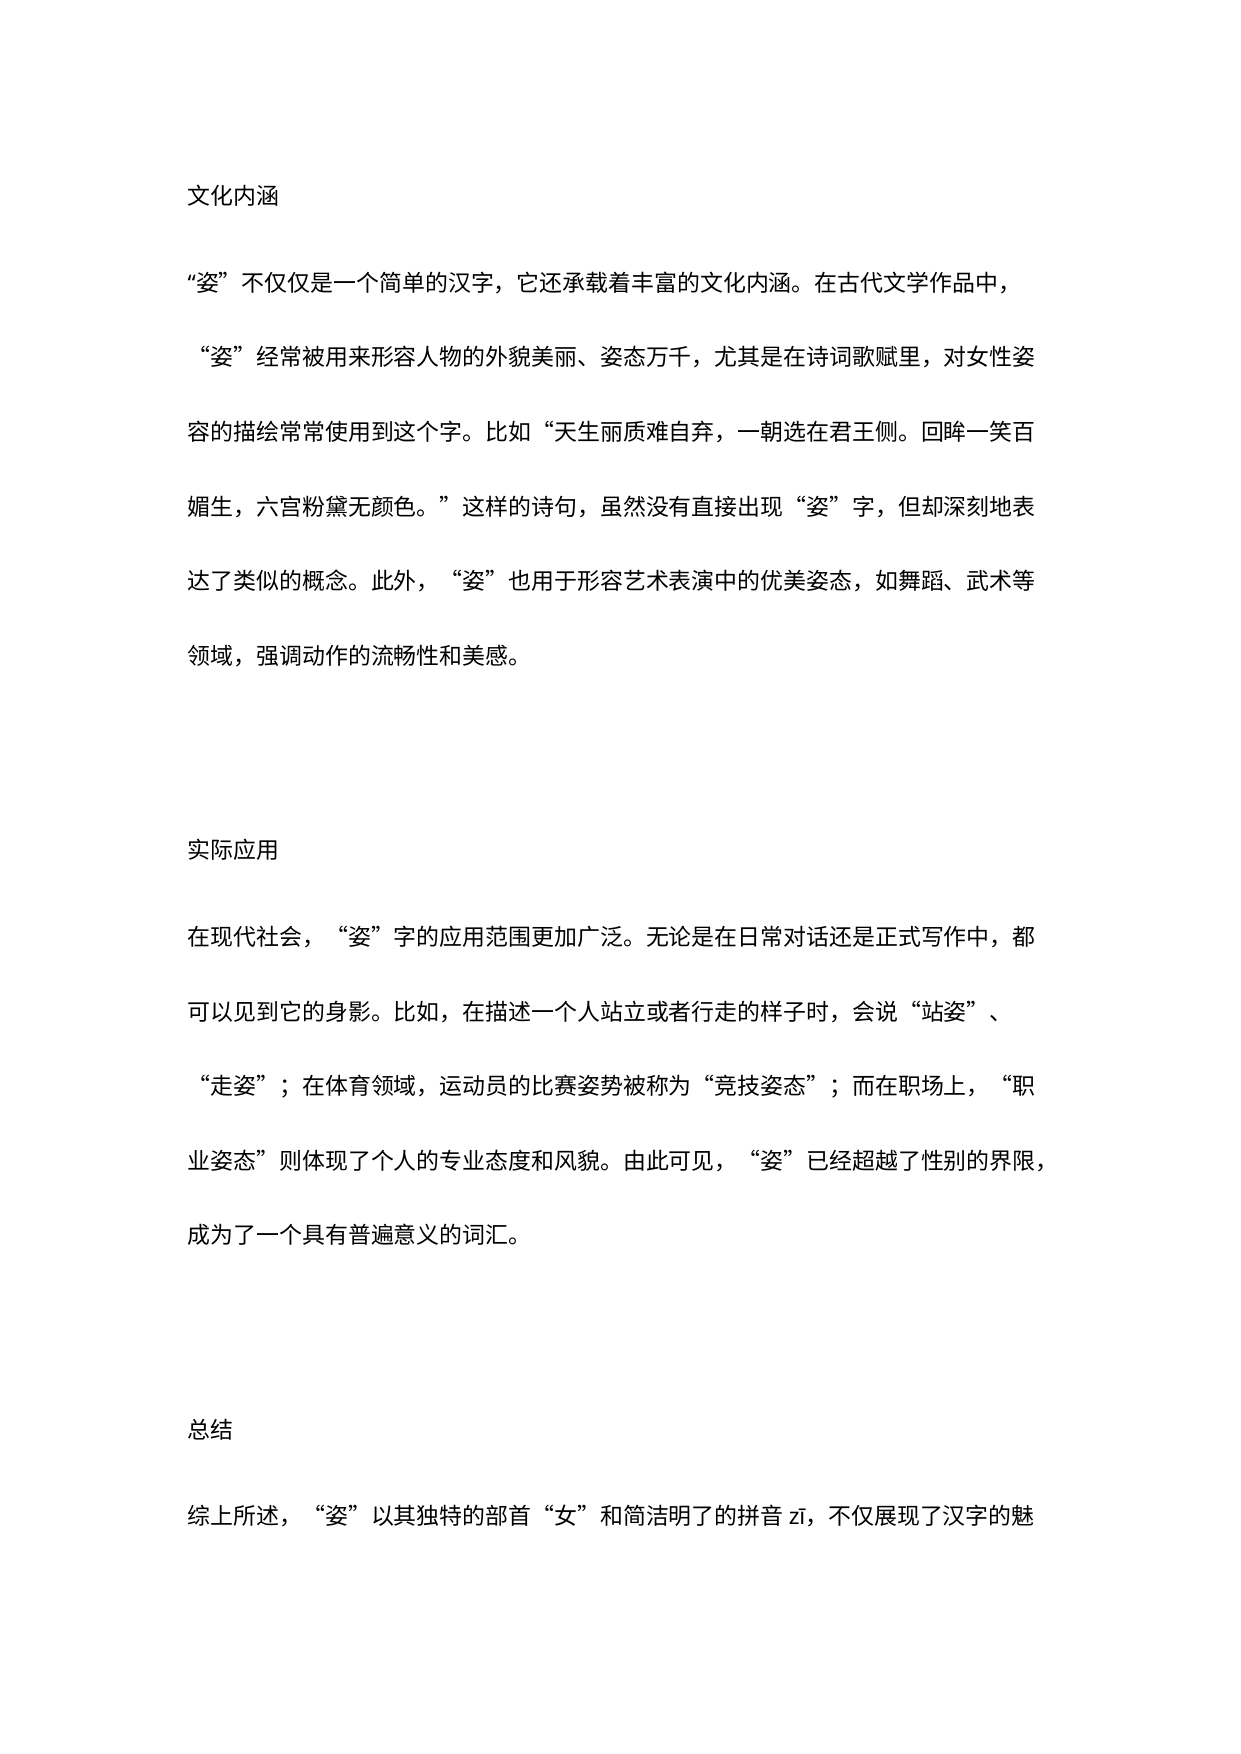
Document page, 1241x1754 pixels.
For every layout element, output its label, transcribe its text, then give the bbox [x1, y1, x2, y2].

text 文化内涵 [187, 162, 1053, 227]
text “姿”不仅仅是一个简单的汉字，它还承载着丰富的文化内涵。在古代文学作品中，“姿”经常被用来形容人物的外貌美丽、姿态万千，尤其是在诗词歌赋里，对女性姿容的描绘常常使用到这个字。比如“天生丽质难自弃，一朝选在君王侧。回眸一笑百媚生，六宫粉黛无颜色。”这样的诗句，虽然没有直接出现“姿”字，但却深刻地表达了类似的概念。此外，“姿”也用于形容艺术表演中的优美姿态，如舞蹈、武术等领域，强调动作的流畅性和美感。 [187, 248, 1053, 687]
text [187, 1482, 1053, 1547]
text 总结 [187, 1396, 1053, 1461]
text 实际应用 [187, 816, 1053, 881]
text 在现代社会，“姿”字的应用范围更加广泛。无论是在日常对话还是正式写作中，都可以见到它的身影。比如，在描述一个人站立或者行走的样子时，会说“站姿”、“走姿”；在体育领域，运动员的比赛姿势被称为“竞技姿态”；而在职场上，“职业姿态”则体现了个人的专业态度和风貌。由此可见，“姿”已经超越了性别的界限，成为了一个具有普遍意义的词汇。 [187, 903, 1053, 1267]
